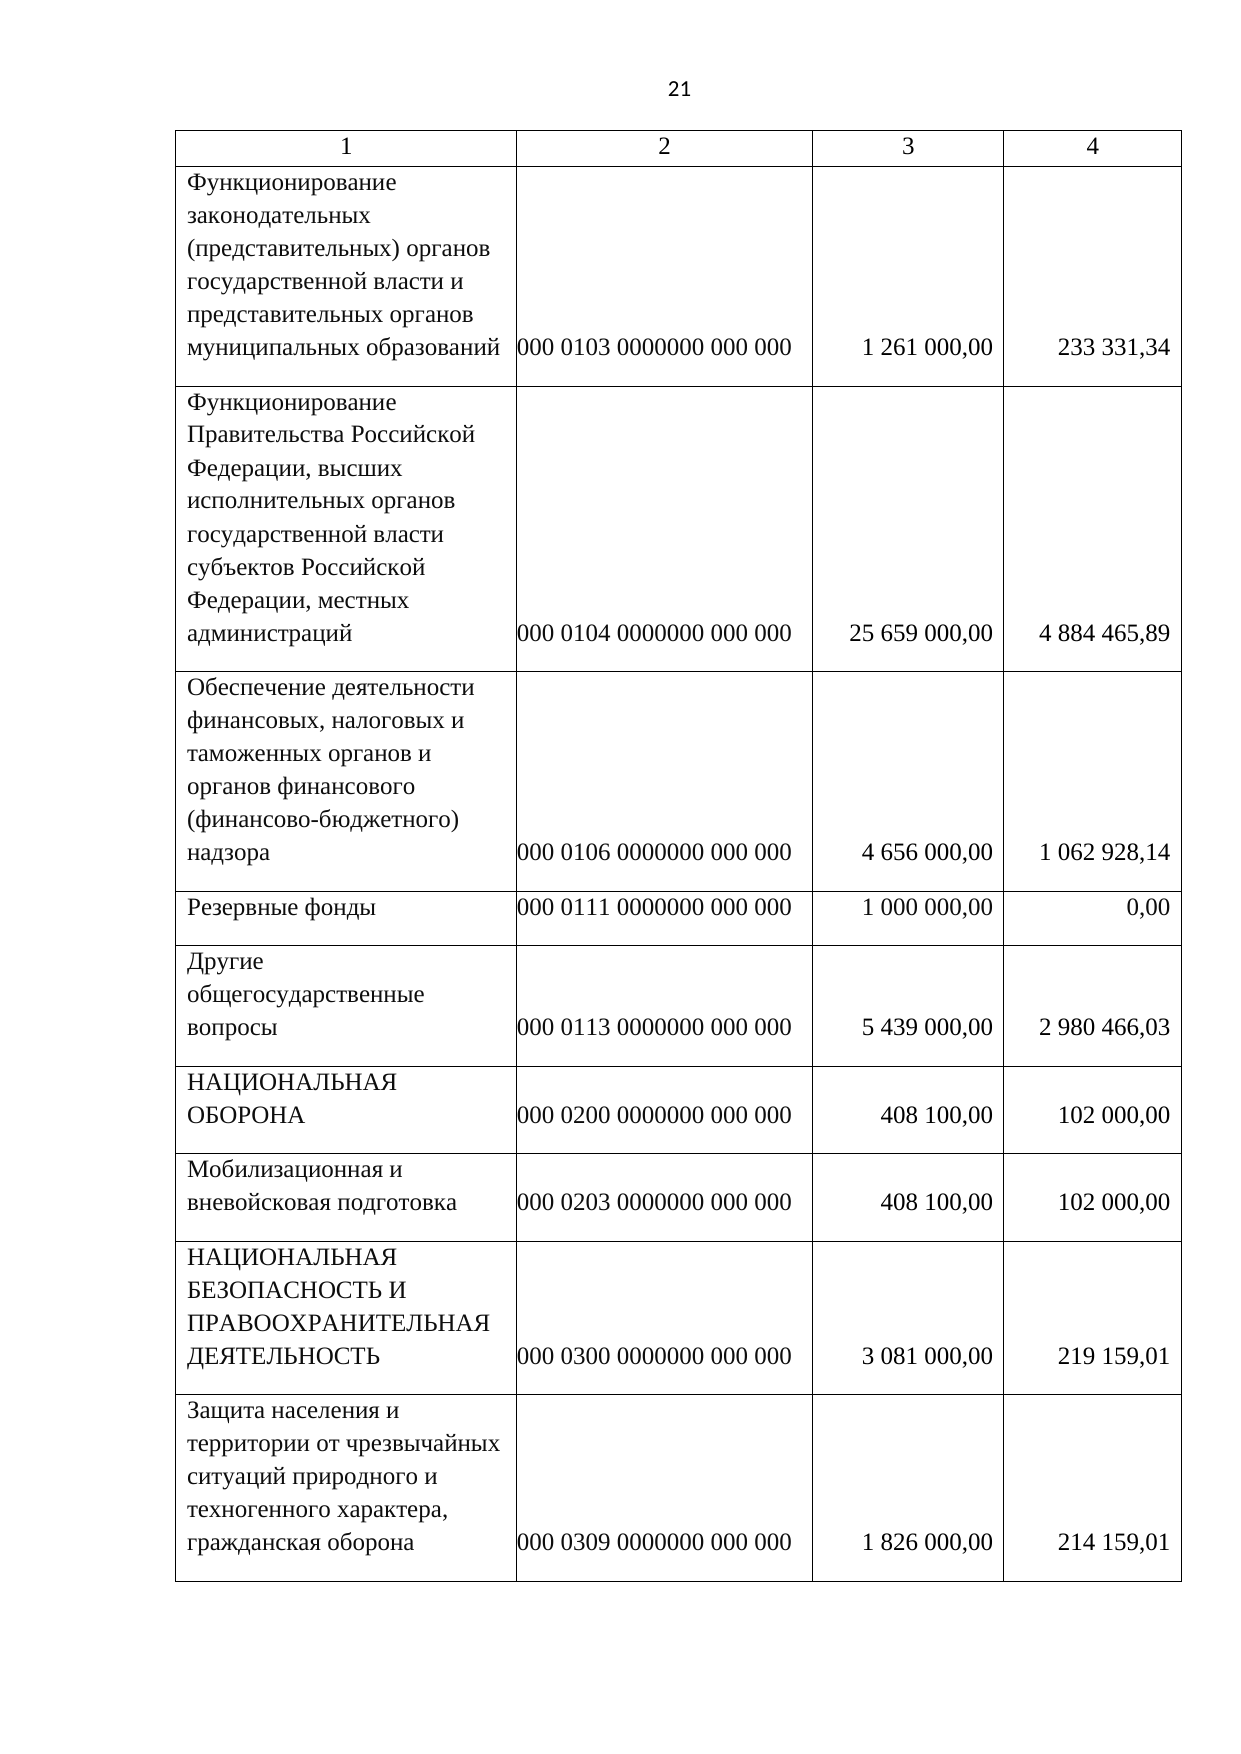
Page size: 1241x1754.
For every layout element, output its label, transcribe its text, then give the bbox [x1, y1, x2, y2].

table_cell 000 0104 0000000 000 000 [517, 387, 812, 671]
table_cell 233 331,34 [1004, 167, 1181, 386]
table_cell Функционирование законодательных (представительных) органов государственной власти и представительных органов муниципальных образований [176, 167, 516, 386]
table_cell 000 0103 0000000 000 000 [517, 167, 812, 386]
table_cell 000 0300 0000000 000 000 [517, 1242, 812, 1394]
table_cell 1 826 000,00 [813, 1395, 1003, 1581]
table_cell 000 0309 0000000 000 000 [517, 1395, 812, 1581]
table_header 2 [517, 131, 812, 166]
table_cell Обеспечение деятельности финансовых, налоговых и таможенных органов и органов финансового (финансово-бюджетного) надзора [176, 672, 516, 891]
table_cell НАЦИОНАЛЬНАЯ БЕЗОПАСНОСТЬ И ПРАВООХРАНИТЕЛЬНАЯ ДЕЯТЕЛЬНОСТЬ [176, 1242, 516, 1394]
table_cell 000 0111 0000000 000 000 [517, 892, 812, 945]
table_cell 000 0203 0000000 000 000 [517, 1154, 812, 1241]
table_cell 1 261 000,00 [813, 167, 1003, 386]
table_cell 4 656 000,00 [813, 672, 1003, 891]
table_cell 2 980 466,03 [1004, 946, 1181, 1066]
table_cell 214 159,01 [1004, 1395, 1181, 1581]
table_cell 0,00 [1004, 892, 1181, 945]
table_header 4 [1004, 131, 1181, 166]
table_cell Защита населения и территории от чрезвычайных ситуаций природного и техногенного характера, гражданская оборона [176, 1395, 516, 1581]
table_cell 000 0106 0000000 000 000 [517, 672, 812, 891]
table_cell НАЦИОНАЛЬНАЯ ОБОРОНА [176, 1067, 516, 1153]
table_cell 102 000,00 [1004, 1067, 1181, 1153]
table_cell Мобилизационная и вневойсковая подготовка [176, 1154, 516, 1241]
table_cell Резервные фонды [176, 892, 516, 945]
table_cell 000 0113 0000000 000 000 [517, 946, 812, 1066]
table_cell Другие общегосударственные вопросы [176, 946, 516, 1066]
table_cell 5 439 000,00 [813, 946, 1003, 1066]
table_cell 102 000,00 [1004, 1154, 1181, 1241]
table_cell 3 081 000,00 [813, 1242, 1003, 1394]
table_cell 408 100,00 [813, 1067, 1003, 1153]
table_cell 219 159,01 [1004, 1242, 1181, 1394]
table_cell 1 062 928,14 [1004, 672, 1181, 891]
table_cell 25 659 000,00 [813, 387, 1003, 671]
table_header 1 [176, 131, 516, 166]
table_cell 1 000 000,00 [813, 892, 1003, 945]
table_cell 408 100,00 [813, 1154, 1003, 1241]
table_cell 000 0200 0000000 000 000 [517, 1067, 812, 1153]
table_cell Функционирование Правительства Российской Федерации, высших исполнительных органов государственной власти субъектов Российской Федерации, местных администраций [176, 387, 516, 671]
table_header 3 [813, 131, 1003, 166]
table_cell 4 884 465,89 [1004, 387, 1181, 671]
